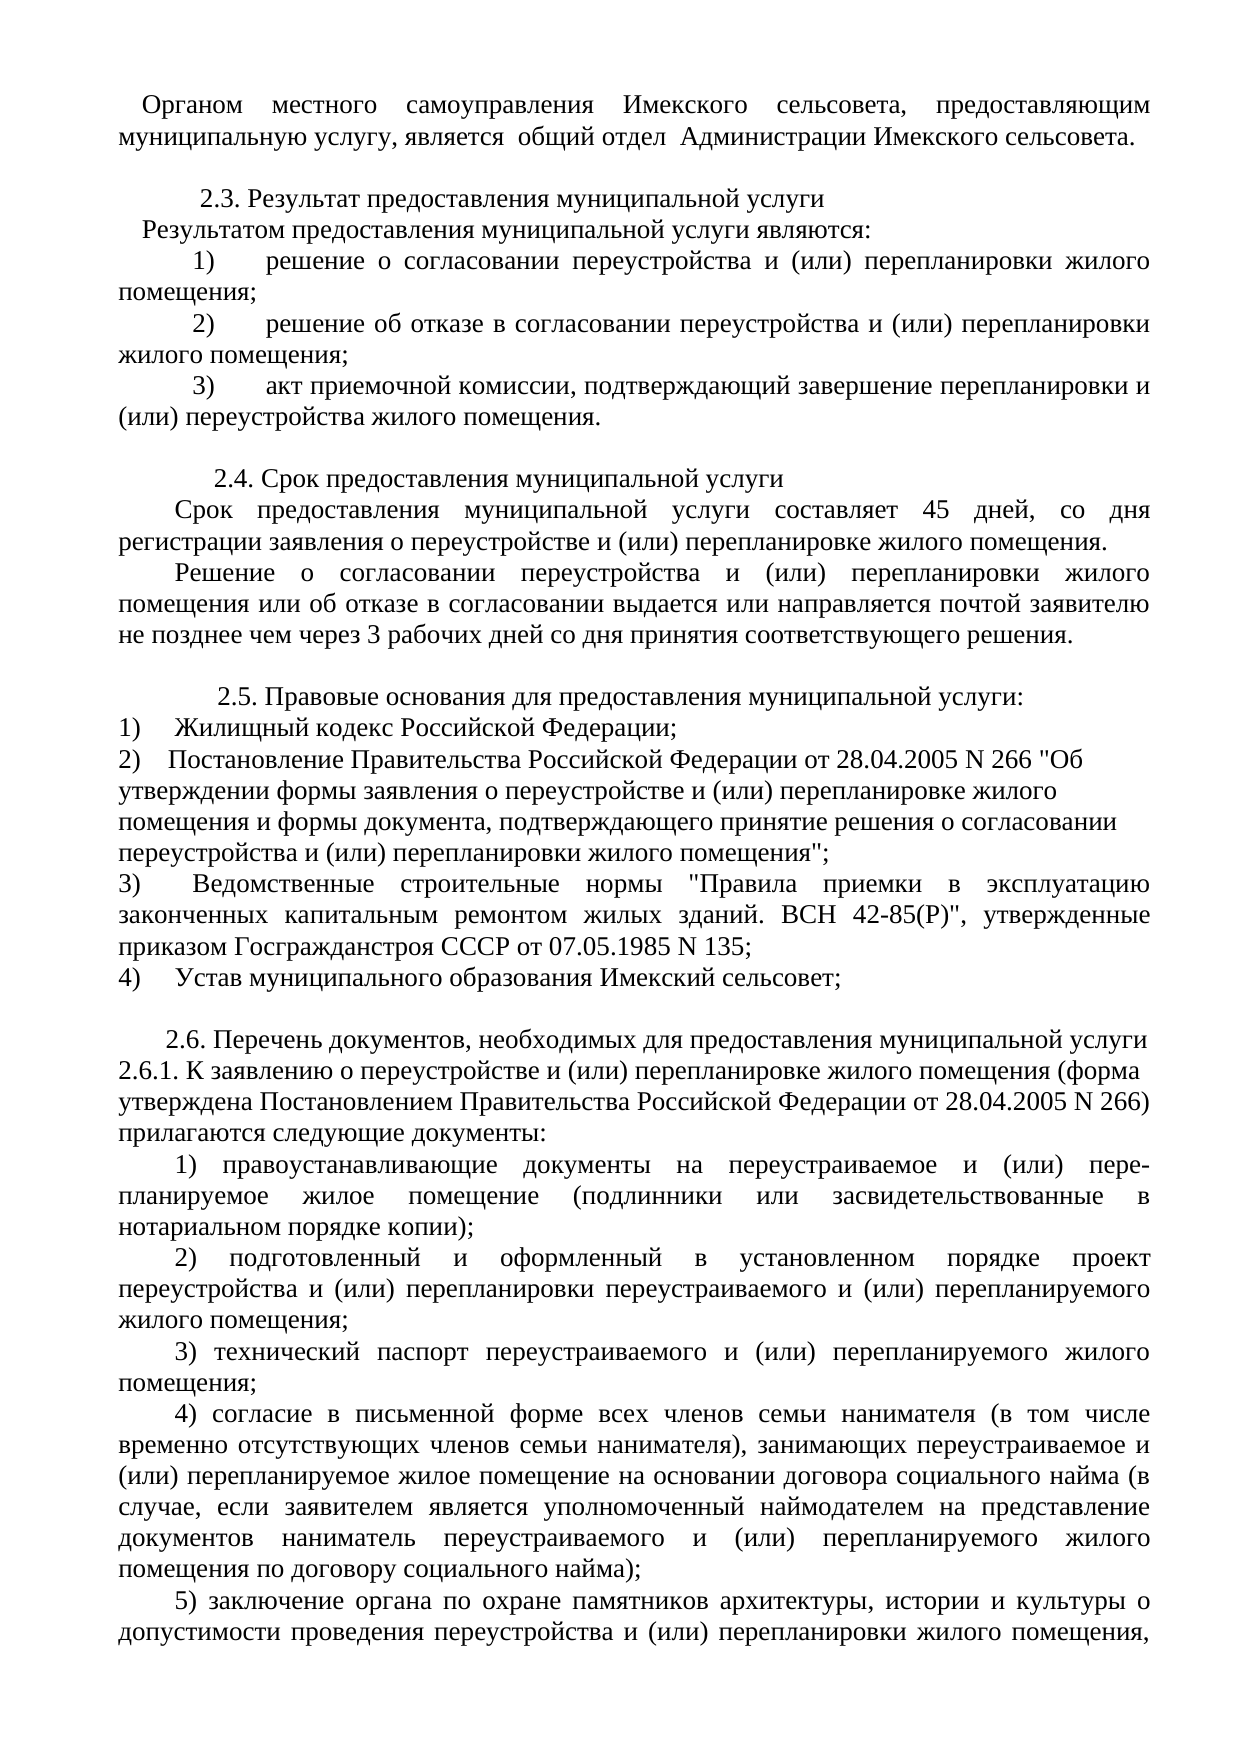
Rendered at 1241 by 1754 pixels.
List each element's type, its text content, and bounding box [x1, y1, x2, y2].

text 3) технический паспорт переустраиваемого и (или) перепланируемого жилого помещения; [118, 1334, 1152, 1397]
text 2.3. Результат предоставления муниципальной услуги [118, 182, 1152, 213]
text 4) Устав муниципального образования Имекский сельсовет; [118, 961, 1152, 992]
text 2.4. Срок предоставления муниципальной услуги [118, 462, 1152, 493]
text Решение о согласовании переустройства и (или) перепланировки жилого помещения или об отказе в согласовании выдается или направляется почтой заявителю не позднее чем через 3 рабочих дней со дня принятия соответствующего решения. [118, 556, 1152, 649]
list акт приемочной комиссии, подтверждающий завершение перепланировки и (или) переустройства жилого помещения. [118, 369, 1152, 431]
text 4) согласие в письменной форме всех членов семьи нанимателя (в том числе временно отсутствующих членов семьи нанимателя), занимающих переустраиваемое и (или) перепланируемое жилое помещение на основании договора социального найма (в случае, если заявителем является уполномоченный наймодателем на представление документов наниматель переустраиваемого и (или) перепланируемого жилого помещения по договору социального найма); [118, 1397, 1152, 1584]
text 2.6. Перечень документов, необходимых для предоставления муниципальной услуги [118, 1023, 1152, 1054]
list решение об отказе в согласовании переустройства и (или) перепланировки жилого помещения; [118, 307, 1152, 369]
text 3) Ведомственные строительные нормы "Правила приемки в эксплуатацию законченных капитальным ремонтом жилых зданий. ВСН 42-85(Р)", утвержденные приказом Госгражданстроя СССР от 07.05.1985 N 135; [118, 867, 1152, 961]
text 2.6.1. К заявлению о переустройстве и (или) перепланировке жилого помещения (форма утверждена Постановлением Правительства Российской Федерации от 28.04.2005 N 266) прилагаются следующие документы: [118, 1054, 1152, 1148]
list решение о согласовании переустройства и (или) перепланировки жилого помещения; [118, 244, 1152, 307]
text Срок предоставления муниципальной услуги составляет 45 дней, со дня регистрации заявления о переустройстве и (или) перепланировке жилого помещения. [118, 493, 1152, 556]
text 1) Жилищный кодекс Российской Федерации; [118, 712, 1152, 743]
text 2.5. Правовые основания для предоставления муниципальной услуги: [118, 680, 1152, 712]
text Результатом предоставления муниципальной услуги являются: [118, 213, 1152, 244]
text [118, 1584, 1152, 1646]
text 2) Постановление Правительства Российской Федерации от 28.04.2005 N 266 "Об утверждении формы заявления о переустройстве и (или) перепланировке жилого помещения и формы документа, подтверждающего принятие решения о согласовании переустройства и (или) перепланировки жилого помещения"; [118, 743, 1152, 867]
text Органом местного самоуправления Имекского сельсовета, предоставляющим муниципальную услугу, является общий отдел Администрации Имекского сельсовета. [118, 89, 1152, 151]
text 2) подготовленный и оформленный в установленном порядке проект переустройства и (или) перепланировки переустраиваемого и (или) перепланируемого жилого помещения; [118, 1241, 1152, 1334]
text 1) правоустанавливающие документы на переустраиваемое и (или) пере- планируемое жилое помещение (подлинники или засвидетельствованные в нотариальном порядке копии); [118, 1148, 1152, 1241]
